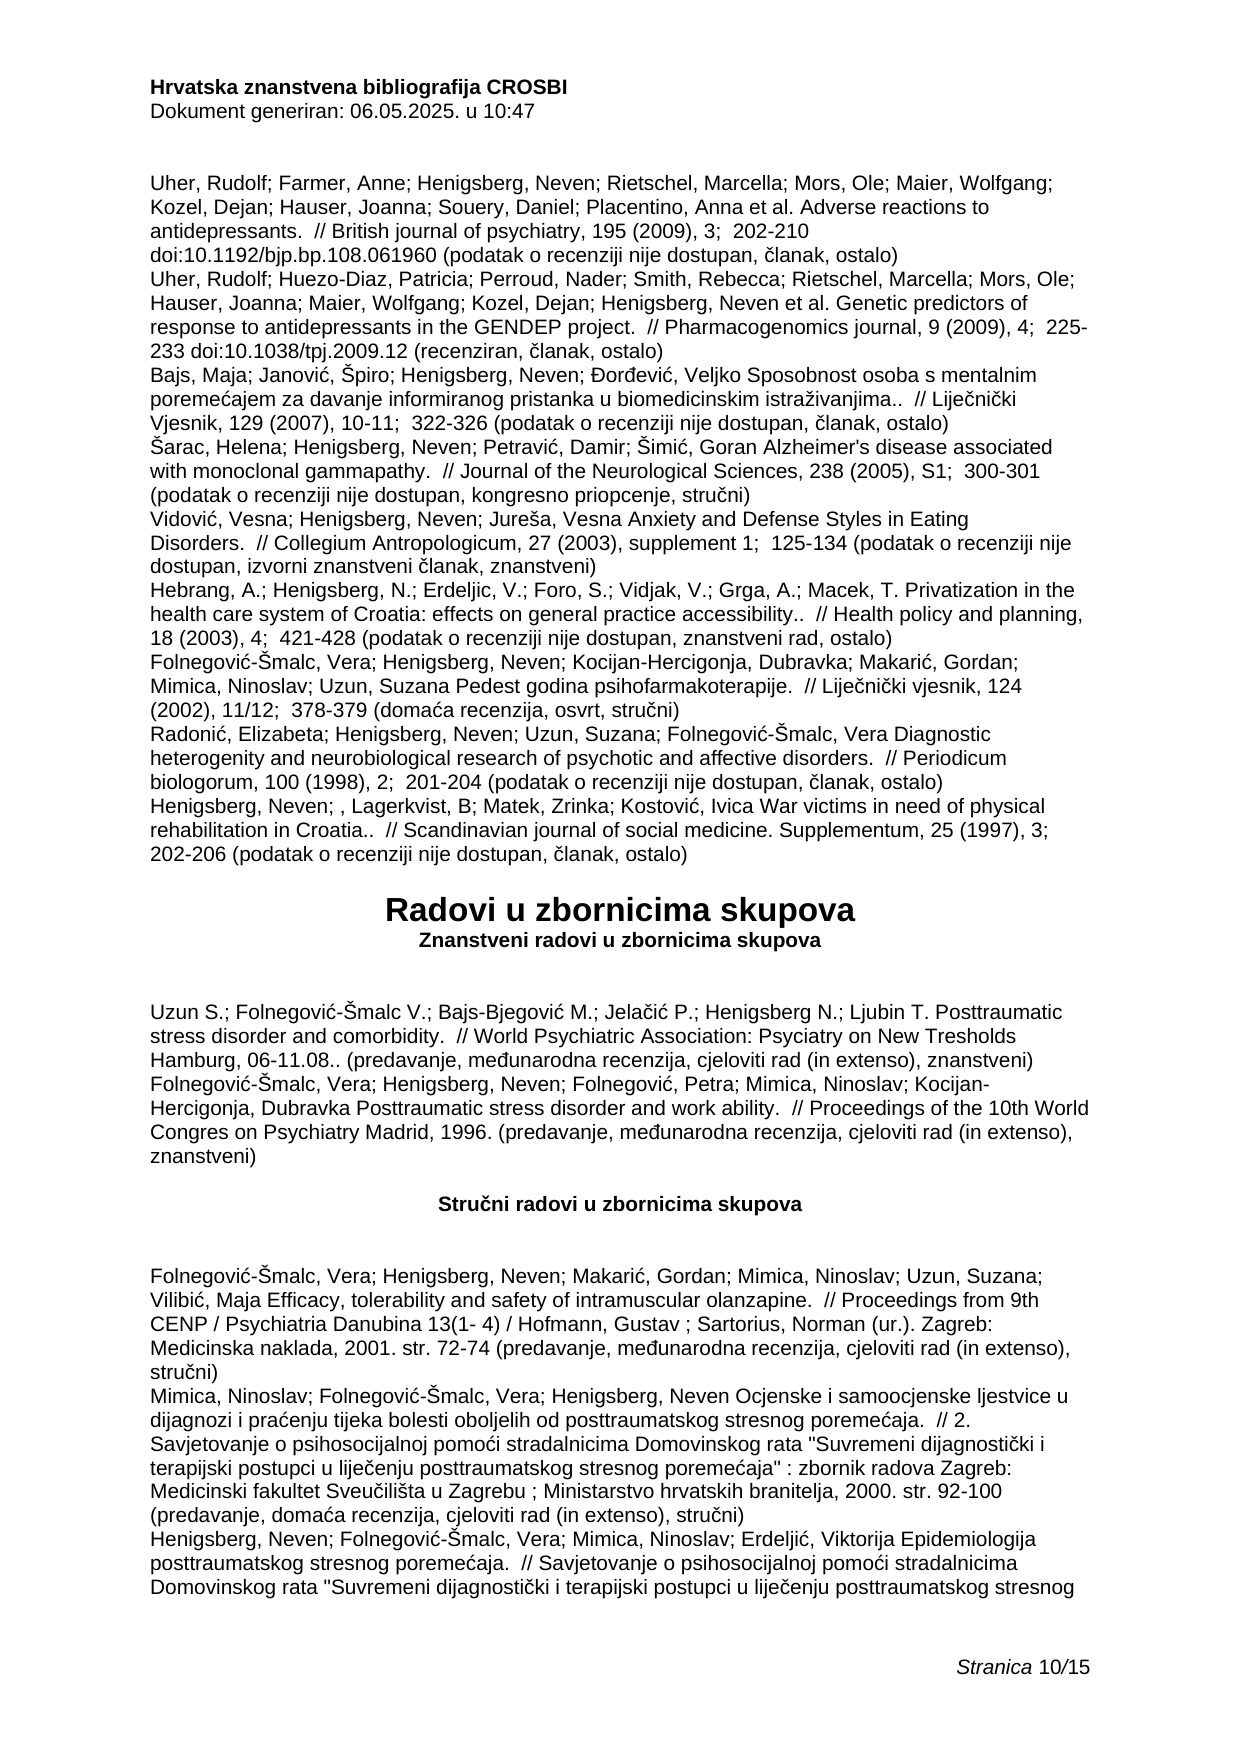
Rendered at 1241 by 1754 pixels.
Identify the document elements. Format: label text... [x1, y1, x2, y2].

text Uher, Rudolf; Huezo-Diaz, Patricia; Perroud, Nader; Smith, Rebecca; Rietschel, Marcella; Mors, Ole; Hauser, Joanna; Maier, Wolfgang; Kozel, Dejan; Henigsberg, Neven et al. [150, 267, 1090, 363]
text Radonić, Elizabeta; Henigsberg, Neven; Uzun, Suzana; Folnegović-Šmalc, Vera [150, 722, 1090, 794]
text Uher, Rudolf; Farmer, Anne; Henigsberg, Neven; Rietschel, Marcella; Mors, Ole; Maier, Wolfgang; Kozel, Dejan; Hauser, Joanna; Souery, Daniel; Placentino, Anna et al. [150, 171, 1090, 267]
text Vidović, Vesna; Henigsberg, Neven; Jureša, Vesna [150, 506, 1090, 578]
text Henigsberg, Neven; , Lagerkvist, B; Matek, Zrinka; Kostović, Ivica [150, 794, 1090, 866]
text Bajs, Maja; Janović, Špiro; Henigsberg, Neven; Đorđević, Veljko [150, 363, 1090, 434]
subtitle Znanstveni radovi u zbornicima skupova [150, 928, 1090, 952]
text Hebrang, A.; Henigsberg, N.; Erdeljic, V.; Foro, S.; Vidjak, V.; Grga, A.; Macek, T. [150, 578, 1090, 650]
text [150, 1527, 1090, 1599]
text Šarac, Helena; Henigsberg, Neven; Petravić, Damir; Šimić, Goran [150, 434, 1090, 506]
text Uzun S.; Folnegović-Šmalc V.; Bajs-Bjegović M.; Jelačić P.; Henigsberg N.; Ljubin T. [150, 1000, 1090, 1072]
subtitle Radovi u zbornicima skupova [150, 890, 1090, 928]
text Folnegović-Šmalc, Vera; Henigsberg, Neven; Makarić, Gordan; Mimica, Ninoslav; Uzun, Suzana; Vilibić, Maja [150, 1264, 1090, 1383]
subtitle Stručni radovi u zbornicima skupova [150, 1192, 1090, 1216]
text Mimica, Ninoslav; Folnegović-Šmalc, Vera; Henigsberg, Neven [150, 1383, 1090, 1527]
text Folnegović-Šmalc, Vera; Henigsberg, Neven; Folnegović, Petra; Mimica, Ninoslav; Kocijan-Hercigonja, Dubravka [150, 1072, 1090, 1168]
text Folnegović-Šmalc, Vera; Henigsberg, Neven; Kocijan-Hercigonja, Dubravka; Makarić, Gordan; Mimica, Ninoslav; Uzun, Suzana [150, 650, 1090, 722]
